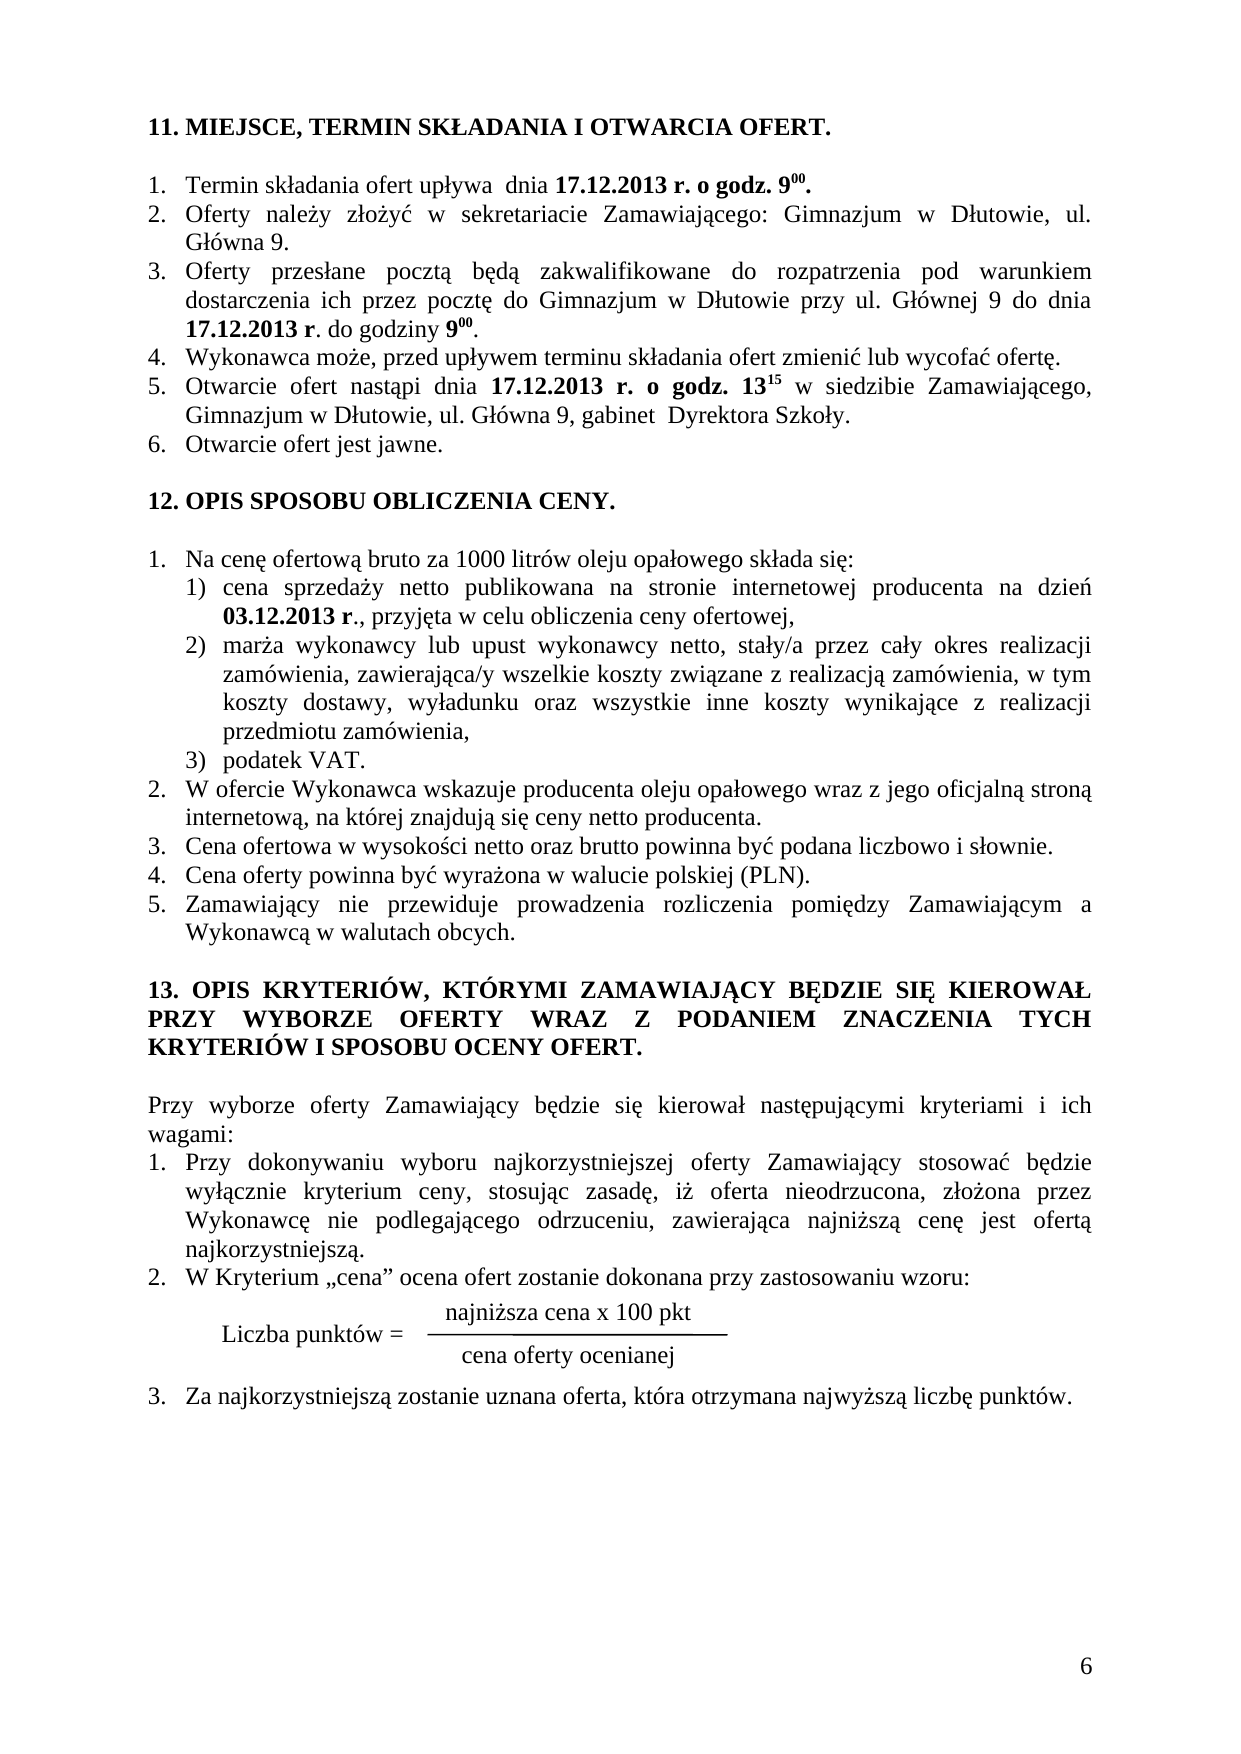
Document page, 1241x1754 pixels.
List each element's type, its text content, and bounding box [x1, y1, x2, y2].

text Przy wyborze oferty Zamawiający będzie się kierował następującymi kryteriami i ich wagami: [148, 1090, 1092, 1147]
list W Kryterium „cena” ocena ofert zostanie dokonana przy zastosowaniu wzoru: [148, 1262, 1092, 1291]
list Oferty należy złożyć w sekretariacie Zamawiającego: Gimnazjum w Dłutowie, ul. Główna 9. [148, 199, 1092, 256]
text 12. OPIS SPOSOBU OBLICZENIA CENY. [148, 486, 1092, 515]
list Otwarcie ofert jest jawne. [148, 429, 1092, 457]
text 11. MIEJSCE, TERMIN SKŁADANIA I OTWARCIA OFERT. [148, 112, 1092, 141]
list Oferty przesłane pocztą będą zakwalifikowane do rozpatrzenia pod warunkiem dostarczenia ich przez pocztę do Gimnazjum w Dłutowie przy ul. Głównej 9 do dnia 17.12.2013 r. do godziny 900. [148, 256, 1092, 342]
text 13. OPIS KRYTERIÓW, KTÓRYMI ZAMAWIAJĄCY BĘDZIE SIĘ KIEROWAŁ PRZY WYBORZE OFERTY WRAZ Z PODANIEM ZNACZENIA TYCH KRYTERIÓW I SPOSOBU OCENY OFERT. [148, 975, 1092, 1061]
list cena sprzedaży netto publikowana na stronie internetowej producenta na dzień 03.12.2013 r., przyjęta w celu obliczenia ceny ofertowej, [185, 572, 1092, 630]
list podatek VAT. [185, 745, 1092, 774]
list marża wykonawcy lub upust wykonawcy netto, stały/a przez cały okres realizacji zamówienia, zawierająca/y wszelkie koszty związane z realizacją zamówienia, w tym koszty dostawy, wyładunku oraz wszystkie inne koszty wynikające z realizacji przedmiotu zamówienia, [185, 630, 1092, 745]
subtitle Otwarcie ofert nastąpi dnia 17.12.2013 r. o godz. 1315 w siedzibie Zamawiającego, Gimnazjum w Dłutowie, ul. Główna 9, gabinet Dyrektora Szkoły. [148, 371, 1092, 429]
list Cena ofertowa w wysokości netto oraz brutto powinna być podana liczbowo i słownie. [148, 831, 1092, 860]
list Za najkorzystniejszą zostanie uznana oferta, która otrzymana najwyższą liczbę punktów. [148, 1381, 1092, 1409]
list W ofercie Wykonawca wskazuje producenta oleju opałowego wraz z jego oficjalną stroną internetową, na której znajdują się ceny netto producenta. [148, 774, 1092, 831]
list Na cenę ofertową bruto za 1000 litrów oleju opałowego składa się: [148, 544, 1092, 572]
list Cena oferty powinna być wyrażona w walucie polskiej (PLN). [148, 860, 1092, 889]
text cena oferty ocenianej [148, 1347, 1092, 1368]
list Termin składania ofert upływa dnia 17.12.2013 r. o godz. 900. [148, 170, 1092, 199]
text Liczba punktów = [148, 1325, 1092, 1347]
list Wykonawca może, przed upływem terminu składania ofert zmienić lub wycofać ofertę. [148, 342, 1092, 371]
list Przy dokonywaniu wyboru najkorzystniejszej oferty Zamawiający stosować będzie wyłącznie kryterium ceny, stosując zasadę, iż oferta nieodrzucona, złożona przez Wykonawcę nie podlegającego odrzuceniu, zawierająca najniższą cenę jest ofertą najkorzystniejszą. [148, 1147, 1092, 1262]
text najniższa cena x 100 pkt [148, 1304, 1092, 1325]
list Zamawiający nie przewiduje prowadzenia rozliczenia pomiędzy Zamawiającym a Wykonawcą w walutach obcych. [148, 889, 1092, 946]
